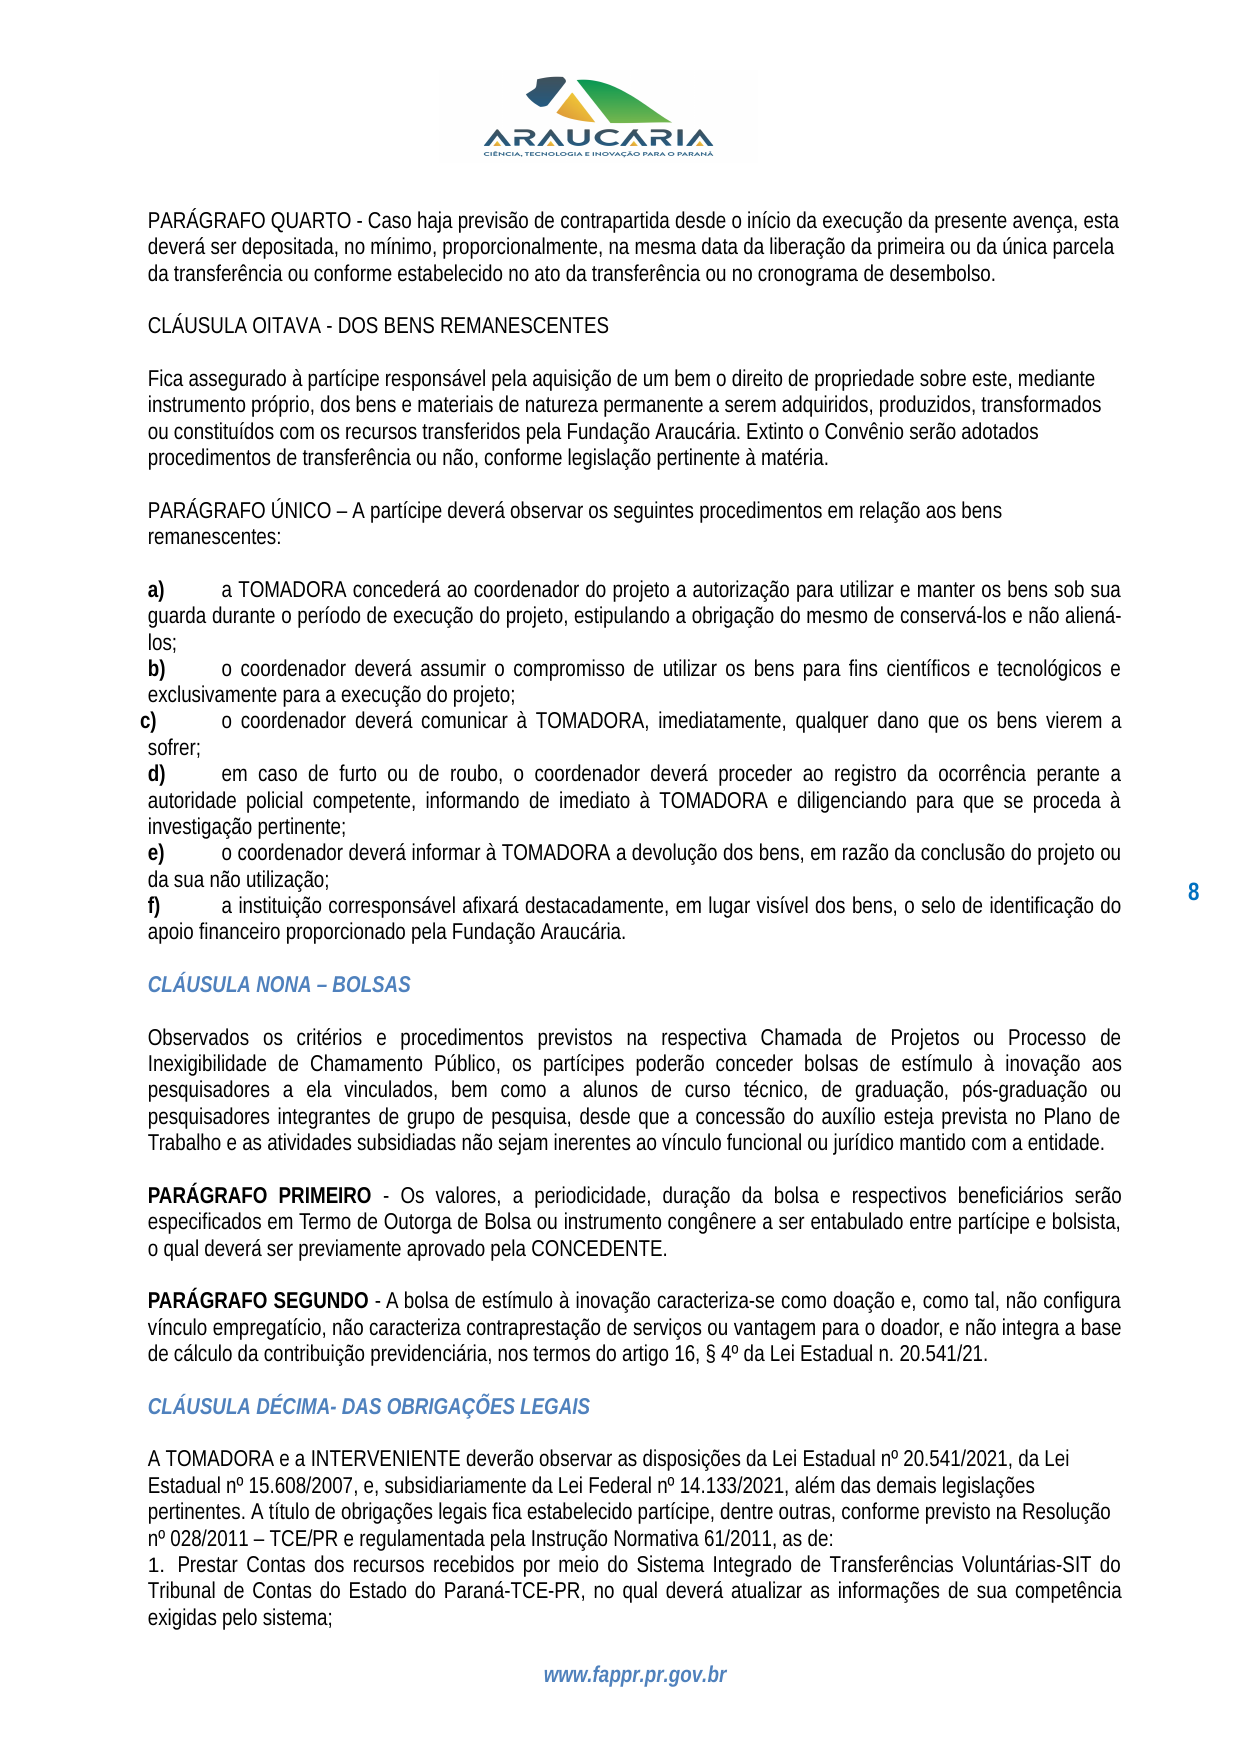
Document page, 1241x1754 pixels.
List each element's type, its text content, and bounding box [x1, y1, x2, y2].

text PARÁGRAFO SEGUNDO - A bolsa de estímulo à inovação caracteriza-se como doação e, como tal, não configura vínculo empregatício, não caracteriza contraprestação de serviços ou vantagem para o doador, e não integra a base de cálculo da contribuição previdenciária, nos termos do artigo 16, § 4º da Lei Estadual n. 20.541/21. [148, 1287, 1122, 1366]
text CLÁUSULA OITAVA - DOS BENS REMANESCENTES [148, 312, 1122, 338]
subtitle CLÁUSULA DÉCIMA- DAS OBRIGAÇÕES LEGAIS [148, 1393, 1122, 1419]
text PARÁGRAFO QUARTO - Caso haja previsão de contrapartida desde o início da execução da presente avença, esta deverá ser depositada, no mínimo, proporcionalmente, na mesma data da liberação da primeira ou da única parcela da transferência ou conforme estabelecido no ato da transferência ou no cronograma de desembolso. [148, 207, 1122, 286]
list Prestar Contas dos recursos recebidos por meio do Sistema Integrado de Transferências Voluntárias-SIT do Tribunal de Contas do Estado do Paraná-TCE-PR, no qual deverá atualizar as informações de sua competência exigidas pelo sistema; [148, 1551, 1122, 1630]
text PARÁGRAFO ÚNICO – A partícipe deverá observar os seguintes procedimentos em relação aos bens remanescentes: [148, 497, 1122, 549]
picture [438, 70, 759, 163]
list o coordenador deverá informar à TOMADORA a devolução dos bens, em razão da conclusão do projeto ou da sua não utilização; [148, 839, 1122, 892]
list o coordenador deverá comunicar à TOMADORA, imediatamente, qualquer dano que os bens vierem a sofrer; [140, 707, 1122, 760]
text A TOMADORA e a INTERVENIENTE deverão observar as disposições da Lei Estadual nº 20.541/2021, da Lei Estadual nº 15.608/2007, e, subsidiariamente da Lei Federal nº 14.133/2021, além das demais legislações pertinentes. A título de obrigações legais fica estabelecido partícipe, dentre outras, conforme previsto na Resolução nº 028/2011 – TCE/PR e regulamentada pela Instrução Normativa 61/2011, as de: [148, 1445, 1122, 1551]
list a TOMADORA concederá ao coordenador do projeto a autorização para utilizar e manter os bens sob sua guarda durante o período de execução do projeto, estipulando a obrigação do mesmo de conservá-los e não aliená-los; [148, 576, 1122, 655]
text PARÁGRAFO PRIMEIRO - Os valores, a periodicidade, duração da bolsa e respectivos beneficiários serão especificados em Termo de Outorga de Bolsa ou instrumento congênere a ser entabulado entre partícipe e bolsista, o qual deverá ser previamente aprovado pela CONCEDENTE. [148, 1182, 1122, 1261]
list a instituição corresponsável afixará destacadamente, em lugar visível dos bens, o selo de identificação do apoio financeiro proporcionado pela Fundação Araucária. [148, 892, 1122, 945]
text Fica assegurado à partícipe responsável pela aquisição de um bem o direito de propriedade sobre este, mediante instrumento próprio, dos bens e materiais de natureza permanente a serem adquiridos, produzidos, transformados ou constituídos com os recursos transferidos pela Fundação Araucária. Extinto o Convênio serão adotados procedimentos de transferência ou não, conforme legislação pertinente à matéria. [148, 365, 1122, 470]
list em caso de furto ou de roubo, o coordenador deverá proceder ao registro da ocorrência perante a autoridade policial competente, informando de imediato à TOMADORA e diligenciando para que se proceda à investigação pertinente; [148, 760, 1122, 839]
text Observados os critérios e procedimentos previstos na respectiva Chamada de Projetos ou Processo de Inexigibilidade de Chamamento Público, os partícipes poderão conceder bolsas de estímulo à inovação aos pesquisadores a ela vinculados, bem como a alunos de curso técnico, de graduação, pós-graduação ou pesquisadores integrantes de grupo de pesquisa, desde que a concessão do auxílio esteja prevista no Plano de Trabalho e as atividades subsidiadas não sejam inerentes ao vínculo funcional ou jurídico mantido com a entidade. [148, 1024, 1122, 1156]
list o coordenador deverá assumir o compromisso de utilizar os bens para fins científicos e tecnológicos e exclusivamente para a execução do projeto; [148, 655, 1122, 707]
subtitle CLÁUSULA NONA – BOLSAS [148, 971, 1122, 997]
